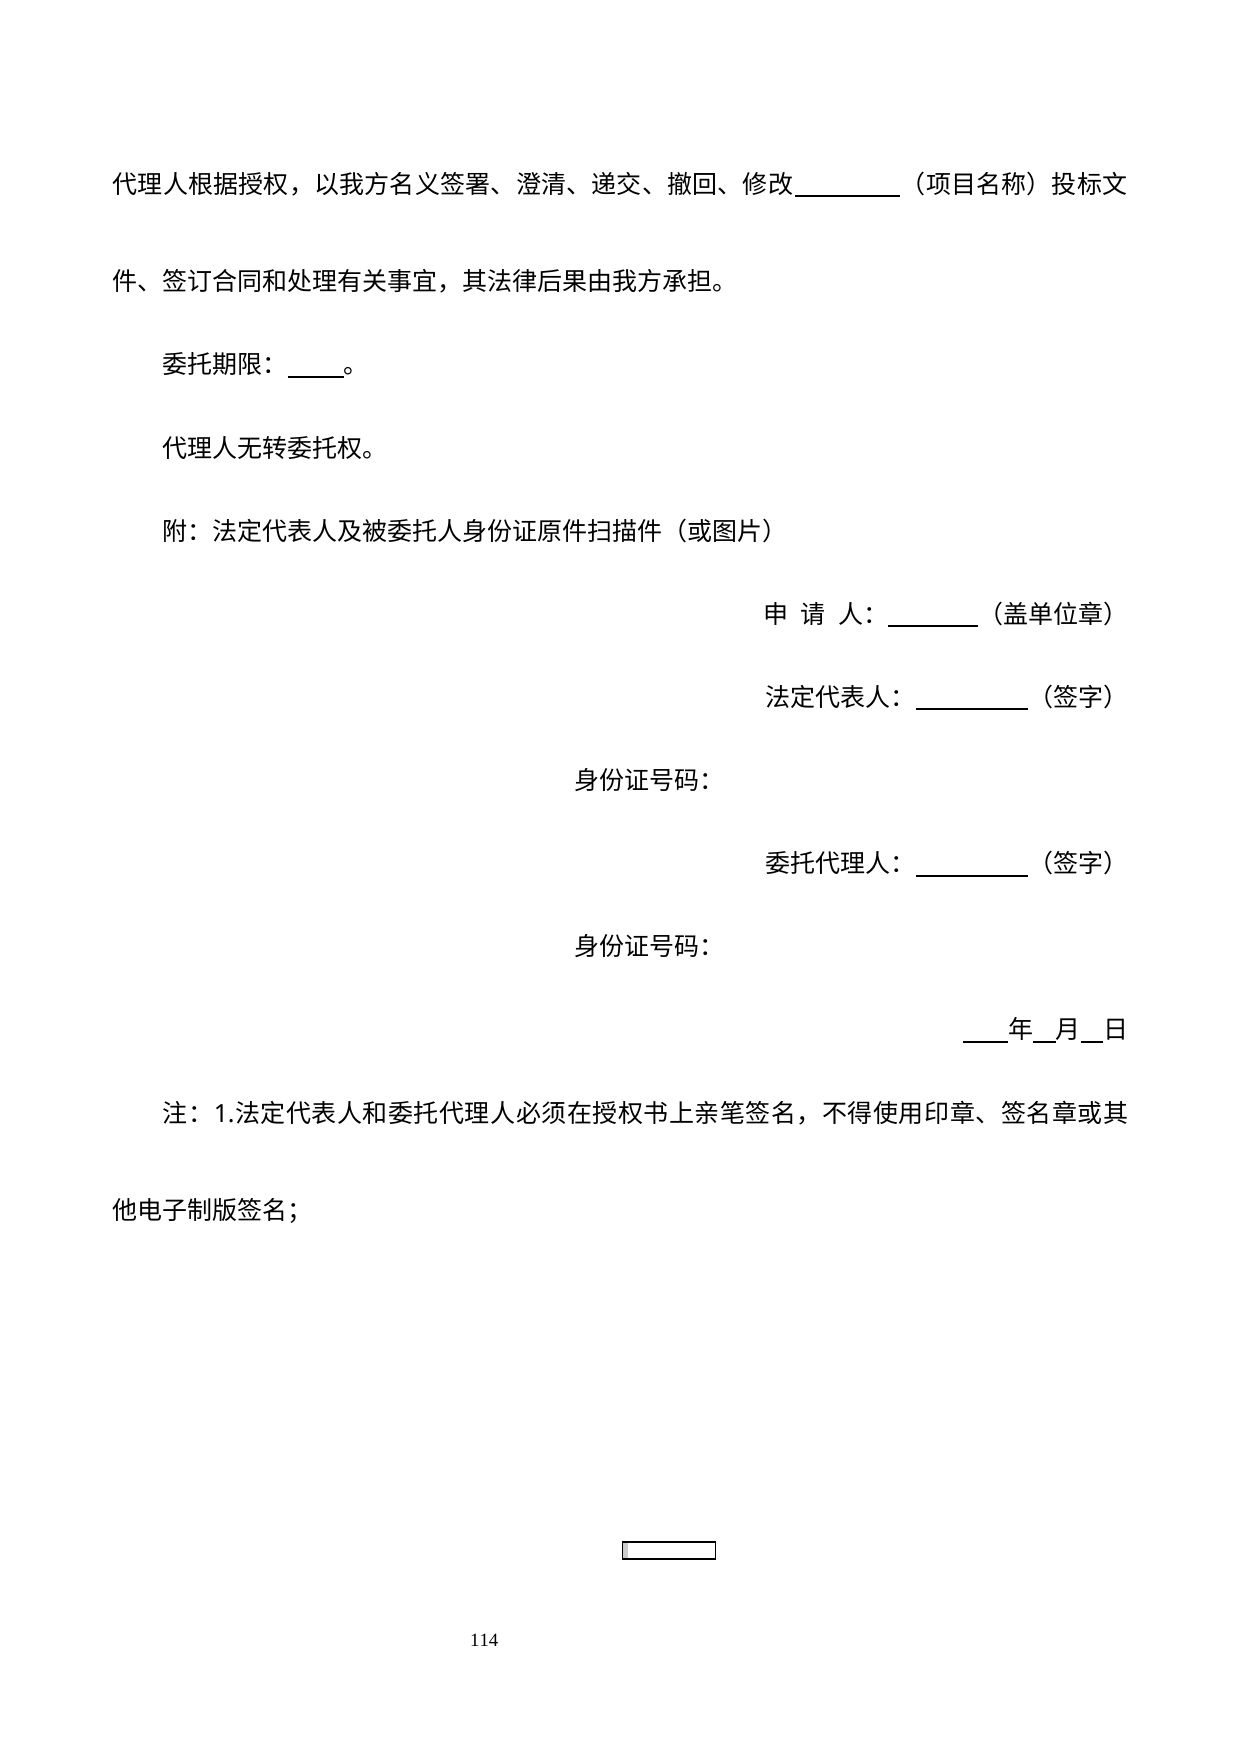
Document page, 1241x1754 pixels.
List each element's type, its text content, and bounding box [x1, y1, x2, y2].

text 代理人无转委托权。 [112, 414, 1128, 479]
text 委托代理人： （签字） [112, 829, 1128, 894]
text 身份证号码： [112, 746, 1128, 811]
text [112, 150, 1128, 312]
text 年 月 日 [112, 996, 1128, 1061]
text 身份证号码： [112, 912, 1128, 977]
text 附：法定代表人及被委托人身份证原件扫描件（或图片） [112, 497, 1128, 562]
text 申请人： （盖单位章） [112, 580, 1128, 645]
text 法定代表人： （签字） [112, 663, 1128, 728]
text 委托期限： 。 [112, 331, 1128, 396]
text 注：1.法定代表人和委托代理人必须在授权书上亲笔签名，不得使用印章、签名章或其他电子制版签名； [112, 1079, 1128, 1241]
